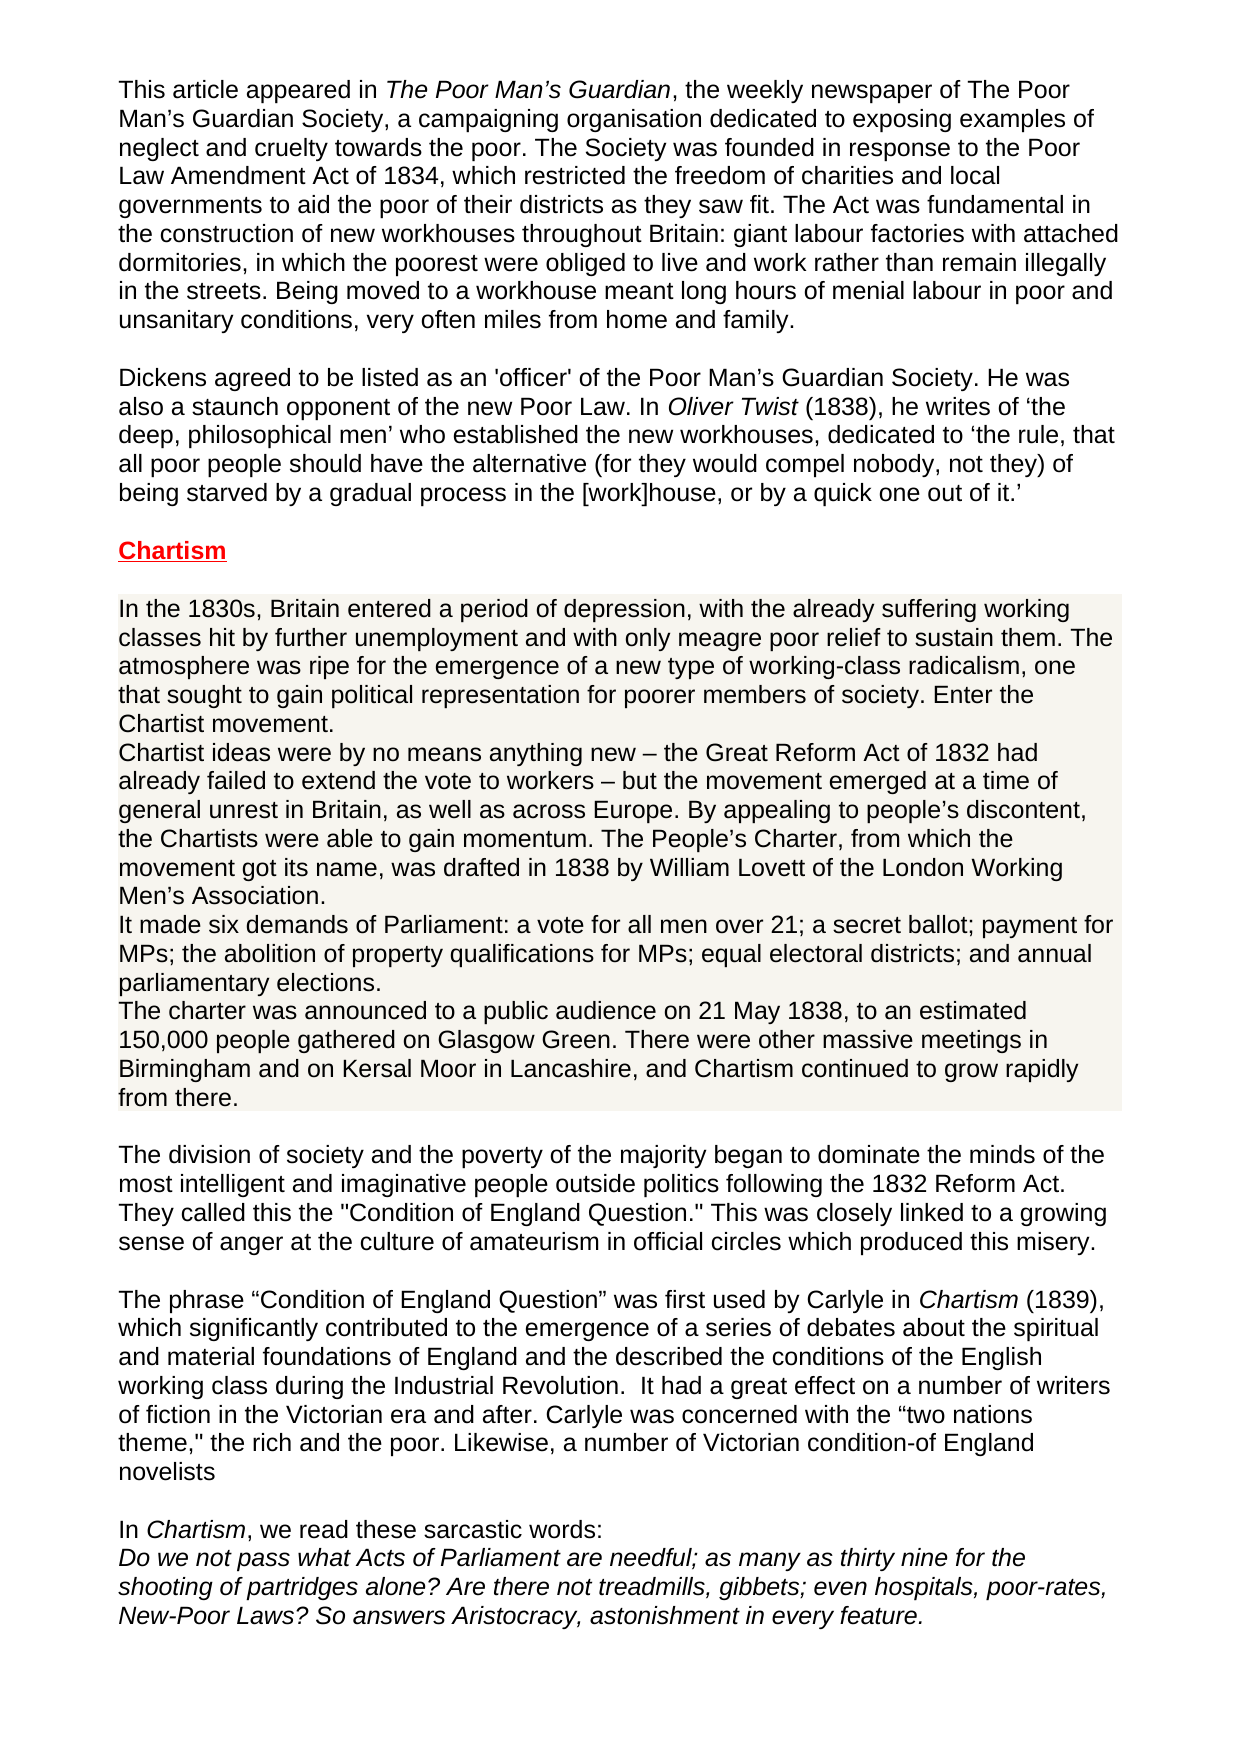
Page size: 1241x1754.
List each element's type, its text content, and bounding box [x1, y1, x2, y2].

text The division of society and the poverty of the majority began to dominate the minds of the most intelligent and imaginative people outside politics following the 1832 Reform Act. They called this the "Condition of England Question." This was closely linked to a growing sense of anger at the culture of amateurism in official circles which produced this misery. [118, 1140, 1122, 1255]
text Dickens agreed to be listed as an 'officer' of the Poor Man’s Guardian Society. He was also a staunch opponent of the new Poor Law. In Oliver Twist (1838), he writes of ‘the deep, philosophical men’ who established the new workhouses, dedicated to ‘the rule, that all poor people should have the alternative (for they would compel nobody, not they) of being starved by a gradual process in the [work]house, or by a quick one out of it.’ [118, 363, 1122, 507]
text In the 1830s, Britain entered a period of depression, with the already suffering working classes hit by further unemployment and with only meagre poor relief to sustain them. The atmosphere was ripe for the emergence of a new type of working-class radicalism, one that sought to gain political representation for poorer members of society. Enter the Chartist movement. [118, 594, 1122, 737]
text It made six demands of Parliament: a vote for all men over 21; a secret ballot; payment for MPs; the abolition of property qualifications for MPs; equal electoral districts; and annual parliamentary elections. [118, 910, 1122, 996]
text Chartism [118, 536, 1122, 564]
text Chartist ideas were by no means anything new – the Great Reform Act of 1832 had already failed to extend the vote to workers – but the movement emerged at a time of general unrest in Britain, as well as across Europe. By appealing to people’s discontent, the Chartists were able to gain momentum. The People’s Charter, from which the movement got its name, was drafted in 1838 by William Lovett of the London Working Men’s Association. [118, 737, 1122, 910]
text This article appeared in The Poor Man’s Guardian, the weekly newspaper of The Poor Man’s Guardian Society, a campaigning organisation dedicated to exposing examples of neglect and cruelty towards the poor. The Society was founded in response to the Poor Law Amendment Act of 1834, which restricted the freedom of charities and local governments to aid the poor of their districts as they saw fit. The Act was fundamental in the construction of new workhouses throughout Britain: giant labour factories with attached dormitories, in which the poorest were obliged to live and work rather than remain illegally in the streets. Being moved to a workhouse meant long hours of menial labour in poor and unsanitary conditions, very often miles from home and family. [118, 75, 1122, 334]
text The charter was announced to a public audience on 21 May 1838, to an estimated 150,000 people gathered on Glasgow Green. There were other massive meetings in Birmingham and on Kersal Moor in Lancashire, and Chartism continued to grow rapidly from there. [118, 996, 1122, 1111]
text Do we not pass what Acts of Parliament are needful; as many as thirty nine for the shooting of partridges alone? Are there not treadmills, gibbets; even hospitals, poor-rates, New-Poor Laws? So answers Aristocracy, astonishment in every feature. [118, 1543, 1122, 1629]
text The phrase “Condition of England Question” was first used by Carlyle in Chartism (1839), which significantly contributed to the emergence of a series of debates about the spiritual and material foundations of England and the described the conditions of the English working class during the Industrial Revolution. It had a great effect on a number of writers of fiction in the Victorian era and after. Carlyle was concerned with the “two nations theme," the rich and the poor. Likewise, a number of Victorian condition-of England novelists [118, 1284, 1122, 1486]
text In Chartism, we read these sarcastic words: [118, 1514, 1122, 1543]
